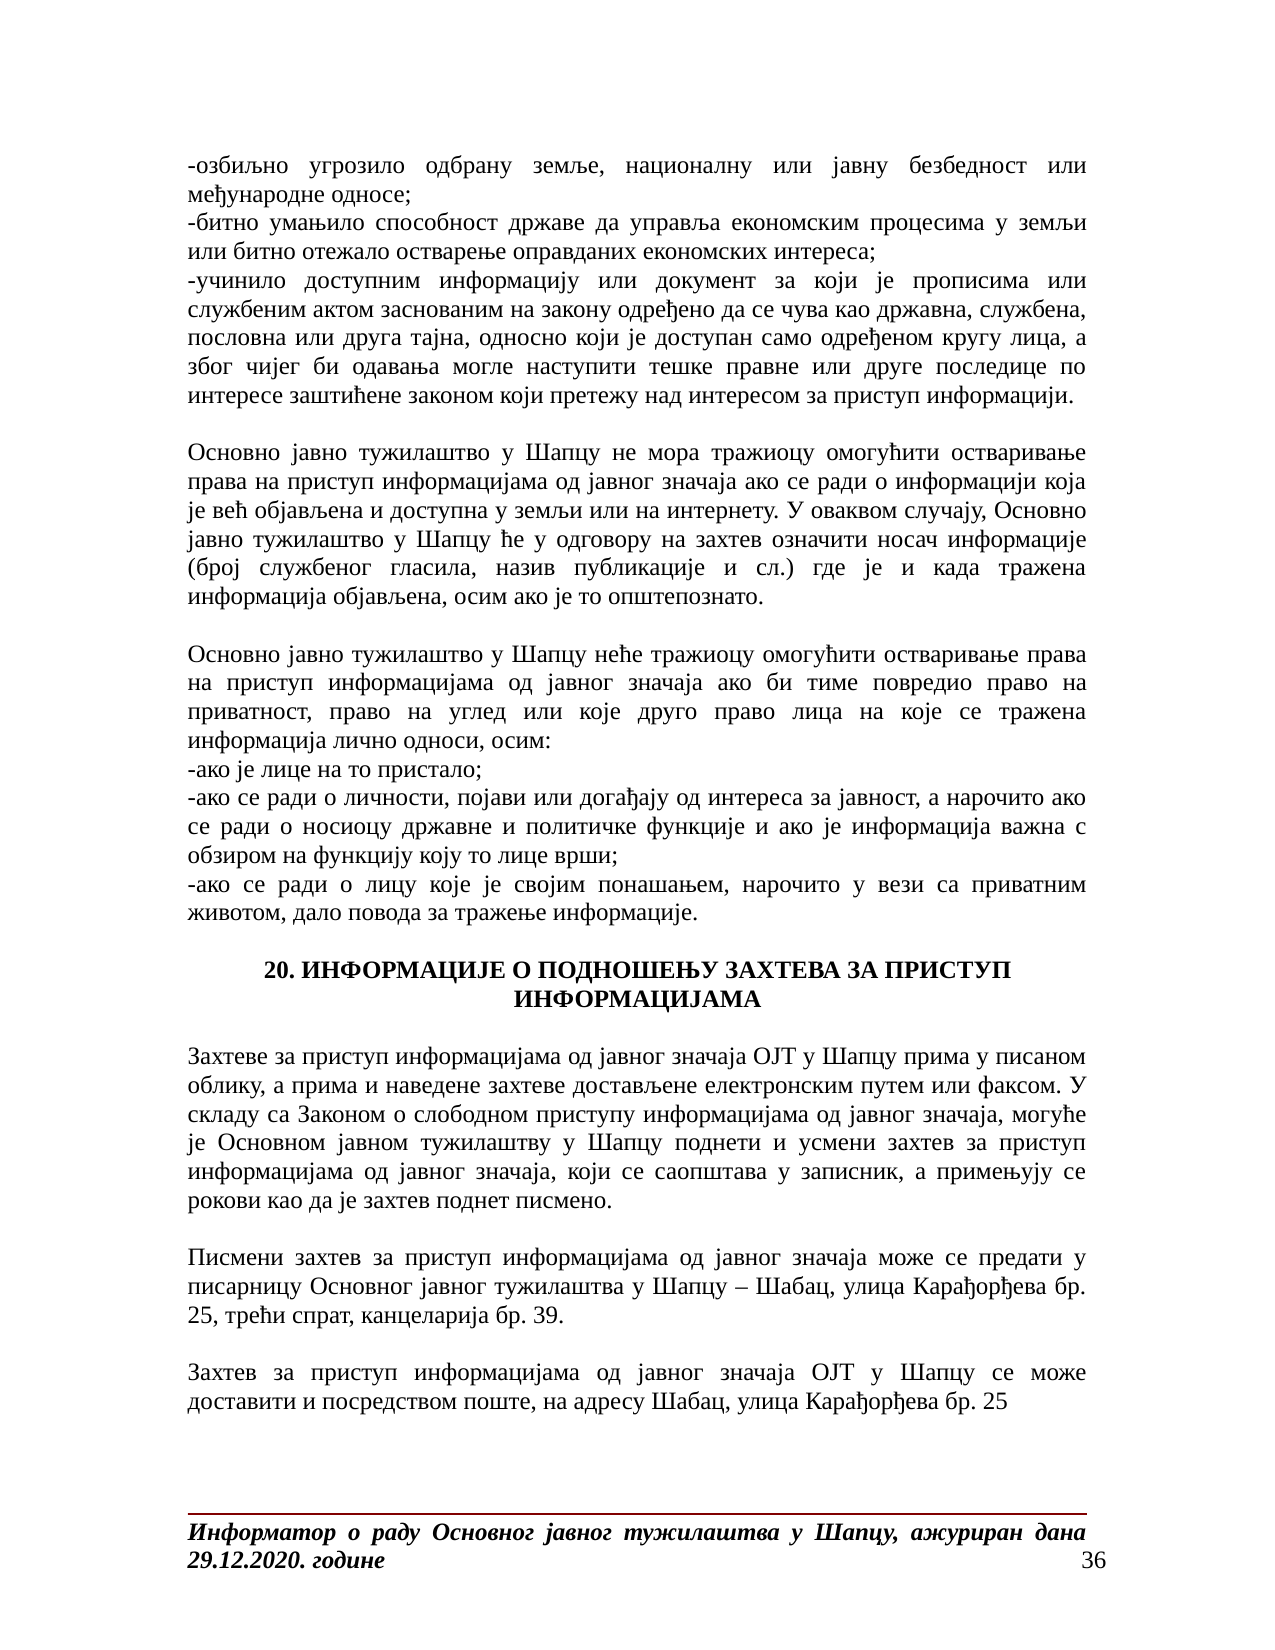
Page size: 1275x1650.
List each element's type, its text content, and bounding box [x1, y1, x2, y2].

text -битно умањило способност државе да управља економским процесима у земљи или битно отежало остварење оправданих економских интереса; [187, 207, 1087, 265]
text 20. ИНФОРМАЦИЈЕ О ПОДНОШЕЊУ ЗАХТЕВА ЗА ПРИСТУП ИНФОРМАЦИЈАМА [187, 955, 1087, 1012]
text Основно јавно тужилаштво у Шапцу не мора тражиоцу омогућити остваривање права на приступ информацијама од јавног значаја ако се ради о информацији која је већ објављена и доступна у земљи или на интернету. У оваквом случају, Основно јавно тужилаштво у Шапцу ће у одговору на захтев означити носач информације (број службеног гласила, назив публикације и сл.) где је и када тражена информација објављена, осим ако је то општепознато. [187, 437, 1087, 610]
text -ако се ради о личности, појави или догађају од интереса за јавност, а нарочито ако се ради о носиоцу државне и политичке функције и ако је информација важна с обзиром на функцију коју то лице врши; [187, 782, 1087, 869]
text Основно јавно тужилаштво у Шапцу неће тражиоцу омогућити остваривање права на приступ информацијама од јавног значаја ако би тиме повредио право на приватност, право на углед или које друго право лица на које се тражена информација лично односи, осим: [187, 639, 1087, 754]
text Писмени захтев за приступ информацијама од јавног значаја може се предати у писарницу Основног јавног тужилаштва у Шапцу – Шабац, улица Карађорђева бр. 25, трећи спрат, канцеларија бр. 39. [187, 1242, 1087, 1329]
text Захтеве за приступ информацијама од јавног значаја ОЈТ у Шапцу прима у писаном облику, а прима и наведене захтеве достављене електронским путем или факсом. У складу са Законом о слободном приступу информацијама од јавног значаја, могуће је Основном јавном тужилаштву у Шапцу поднети и усмени захтев за приступ информацијама од јавног значаја, који се саопштава у записник, а примењују се рокови као да је захтев поднет писмено. [187, 1041, 1087, 1214]
text -ако се ради о лицу које је својим понашањем, нарочито у вези са приватним животом, дало повода за тражење информације. [187, 869, 1087, 926]
text -озбиљно угрозило одбрану земље, националну или јавну безбедност или међународне односе; [187, 150, 1087, 207]
text -ако је лице на то пристало; [187, 754, 1087, 782]
text -учинило доступним информацију или документ за који је прописима или службеним актом заснованим на закону одређено да се чува као државна, службена, пословна или друга тајна, односно који је доступан само одређеном кругу лица, а због чијег би одавања могле наступити тешке правне или друге последице по интересе заштићене законом који претежу над интересом за приступ информацији. [187, 265, 1087, 409]
text Захтев за приступ информацијама од јавног значаја ОЈТ у Шапцу се може доставити и посредством поште, на адресу Шабац, улица Карађорђева бр. 25 [187, 1357, 1087, 1415]
